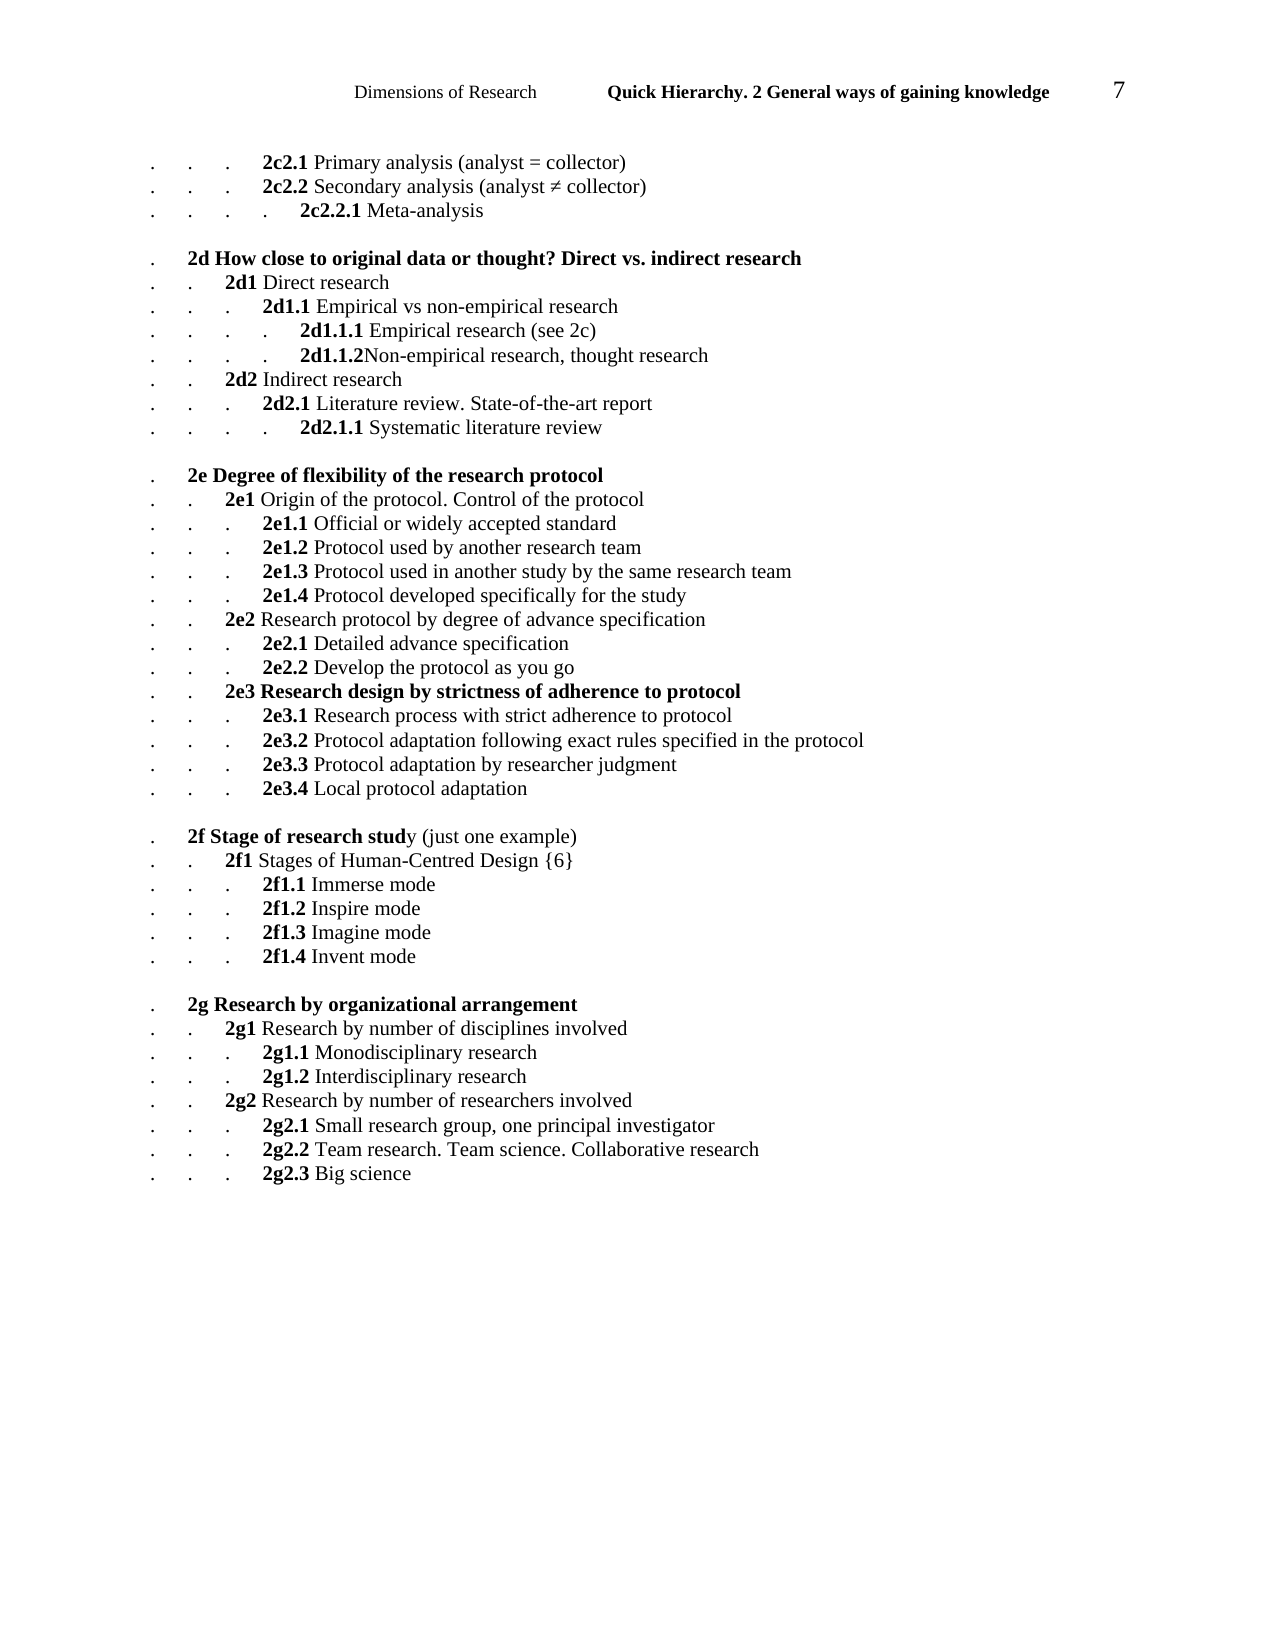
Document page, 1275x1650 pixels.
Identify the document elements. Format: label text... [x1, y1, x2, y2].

text . . 2g2 Research by number of researchers involved [150, 1088, 1125, 1112]
text . . . . 2c2.2.1 Meta-analysis [150, 198, 1125, 222]
text . . . 2f1.2 Inspire mode [150, 896, 1125, 920]
text . . 2d2 Indirect research [150, 367, 1125, 391]
text . . . 2f1.1 Immerse mode [150, 872, 1125, 896]
text . . . 2g2.1 Small research group, one principal investigator [150, 1112, 1125, 1137]
text . . 2d1 Direct research [150, 270, 1125, 294]
text . . 2e1 Origin of the protocol. Control of the protocol [150, 487, 1125, 511]
text . . . 2e1.1 Official or widely accepted standard [150, 511, 1125, 535]
text . . . 2e3.1 Research process with strict adherence to protocol [150, 703, 1125, 727]
text . . 2g1 Research by number of disciplines involved [150, 1016, 1125, 1040]
text . . . 2e1.4 Protocol developed specifically for the study [150, 583, 1125, 607]
text . 2e Degree of flexibility of the research protocol [150, 463, 1125, 487]
text . . . . 2d1.1.1 Empirical research (see 2c) [150, 318, 1125, 342]
text . . . 2c2.1 Primary analysis (analyst = collector) [150, 150, 1125, 174]
text . . . 2g1.2 Interdisciplinary research [150, 1064, 1125, 1088]
text . . . . 2d1.1.2Non-empirical research, thought research [150, 342, 1125, 367]
text . . . 2f1.3 Imagine mode [150, 920, 1125, 944]
text . . . 2e3.3 Protocol adaptation by researcher judgment [150, 752, 1125, 776]
text . 2d How close to original data or thought? Direct vs. indirect research [150, 246, 1125, 270]
text . . . 2g2.3 Big science [150, 1161, 1125, 1185]
text . . . 2f1.4 Invent mode [150, 944, 1125, 968]
text . . . 2c2.2 Secondary analysis (analyst ≠ collector) [150, 174, 1125, 198]
text . . . 2g1.1 Monodisciplinary research [150, 1040, 1125, 1064]
text . . . 2e1.2 Protocol used by another research team [150, 535, 1125, 559]
text . . . . 2d2.1.1 Systematic literature review [150, 415, 1125, 439]
text . . 2f1 Stages of Human-Centred Design {6} [150, 848, 1125, 872]
text . . 2e2 Research protocol by degree of advance specification [150, 607, 1125, 631]
text . . . 2e2.2 Develop the protocol as you go [150, 655, 1125, 679]
text . . . 2e3.4 Local protocol adaptation [150, 776, 1125, 800]
text . 2g Research by organizational arrangement [150, 992, 1125, 1016]
text . 2f Stage of research study (just one example) [150, 824, 1125, 848]
text . . . 2g2.2 Team research. Team science. Collaborative research [150, 1137, 1125, 1161]
text . . . 2d2.1 Literature review. State-of-the-art report [150, 391, 1125, 415]
text . . . 2e3.2 Protocol adaptation following exact rules specified in the protocol [150, 727, 1125, 752]
text . . . 2d1.1 Empirical vs non-empirical research [150, 294, 1125, 318]
text . . . 2e2.1 Detailed advance specification [150, 631, 1125, 655]
text . . 2e3 Research design by strictness of adherence to protocol [150, 679, 1125, 703]
text . . . 2e1.3 Protocol used in another study by the same research team [150, 559, 1125, 583]
